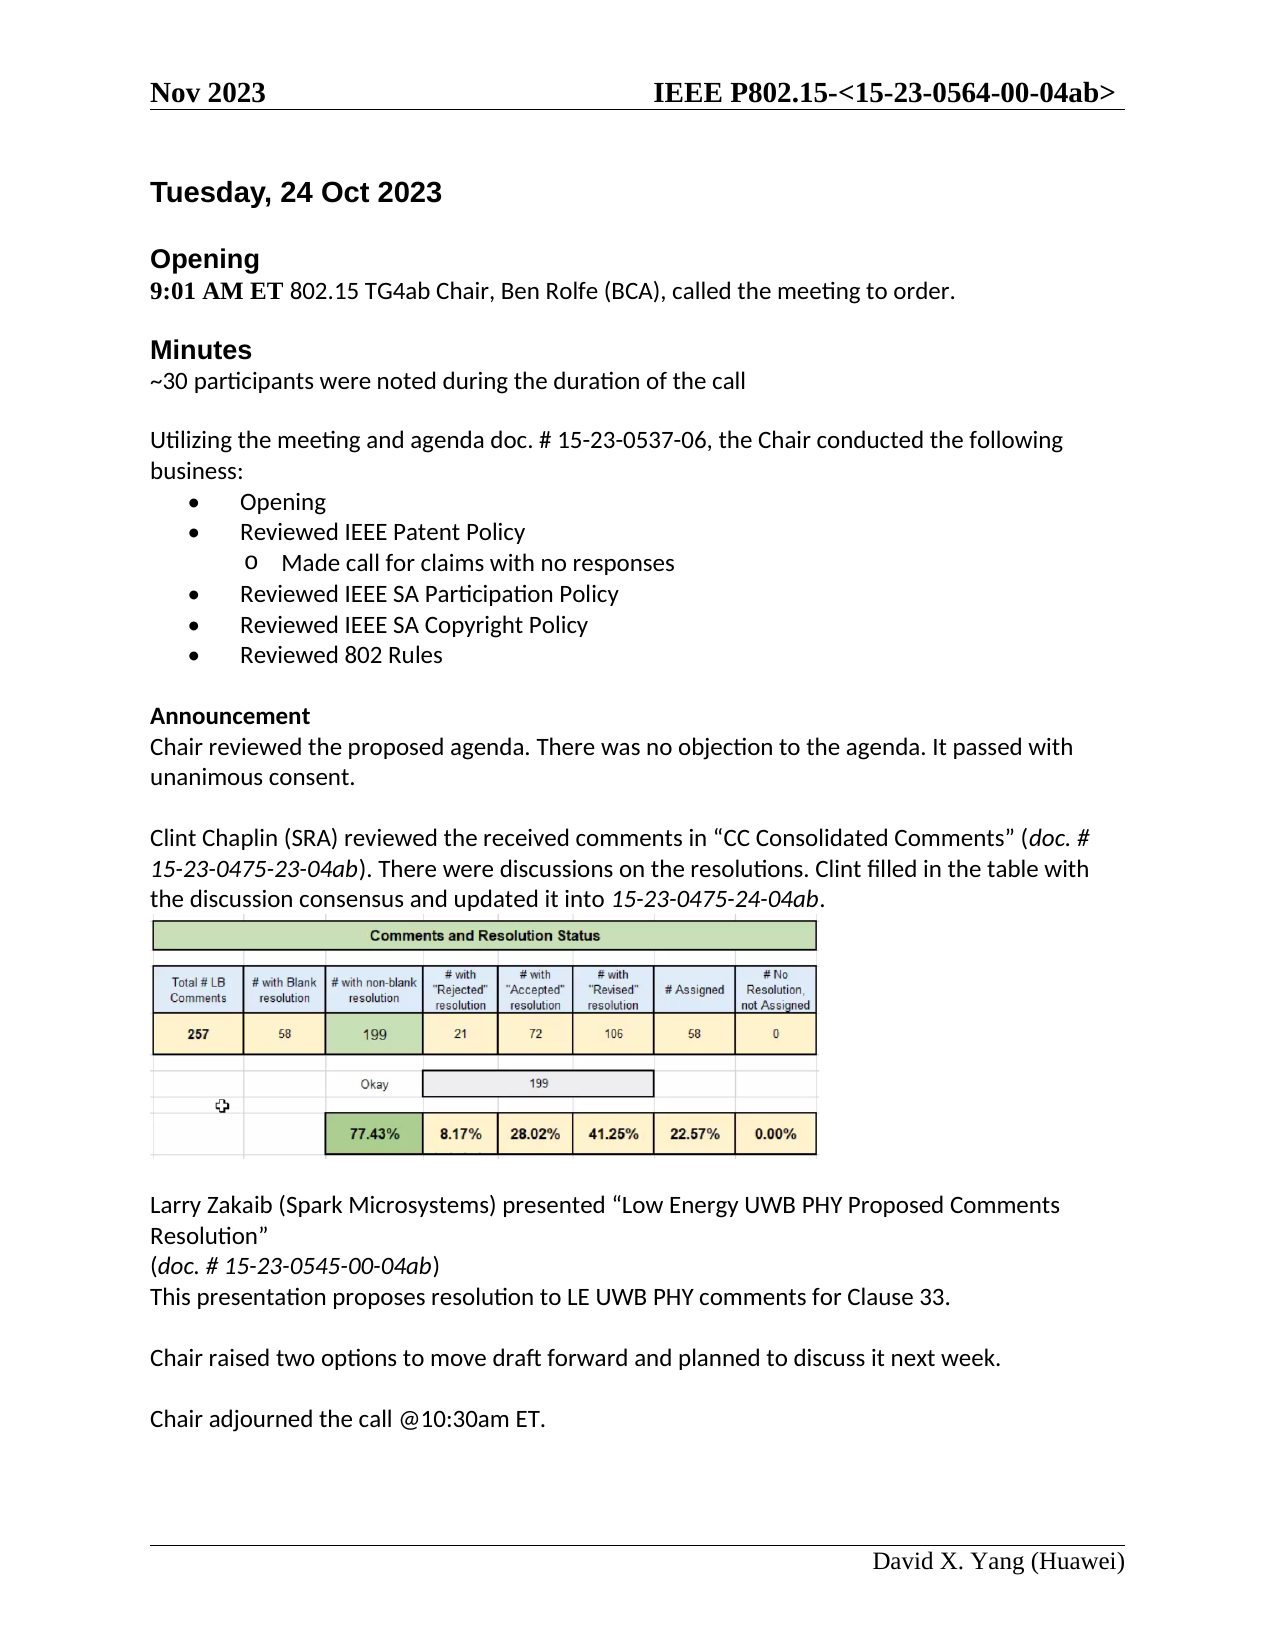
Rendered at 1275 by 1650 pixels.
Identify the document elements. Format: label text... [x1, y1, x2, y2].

text Chair reviewed the proposed agenda. There was no objection to the agenda. It passed with unanimous consent. [150, 731, 1125, 792]
text Announcement [150, 701, 1125, 731]
list Reviewed IEEE Patent Policy [187, 516, 1125, 547]
text Opening [150, 243, 1125, 275]
text This presentation proposes resolution to LE UWB PHY comments for Clause 33. [150, 1281, 1125, 1312]
text Minutes [150, 334, 1125, 365]
text 9:01 AM ET 802.15 TG4ab Chair, Ben Rolfe (BCA), called the meeting to order. [150, 275, 1125, 305]
list Reviewed IEEE SA Copyright Policy [187, 609, 1125, 639]
picture [150, 914, 820, 1159]
text Larry Zakaib (Spark Microsystems) presented “Low Energy UWB PHY Proposed Comments Resolution” [150, 1189, 1125, 1251]
list Made call for claims with no responses [244, 547, 1125, 578]
subtitle Tuesday, 24 Oct 2023 [150, 175, 1125, 208]
text (doc. # 15-23-0545-00-04ab) [150, 1251, 1125, 1281]
text Chair adjourned the call @10:30am ET. [150, 1403, 1125, 1434]
list Reviewed IEEE SA Participation Policy [187, 578, 1125, 609]
text Chair raised two options to move draft forward and planned to discuss it next week. [150, 1342, 1125, 1373]
list Reviewed 802 Rules [187, 639, 1125, 670]
text Utilizing the meeting and agenda doc. # 15-23-0537-06, the Chair conducted the following business: [150, 424, 1125, 486]
text ~30 participants were noted during the duration of the call [150, 365, 1125, 396]
text Clint Chaplin (SRA) reviewed the received comments in “CC Consolidated Comments” (doc. # 15-23-0475-23-04ab). There were discussions on the resolutions. Clint filled in the table with the discussion consensus and updated it into 15-23-0475-24-04ab. [150, 823, 1125, 914]
list Opening [187, 486, 1125, 516]
